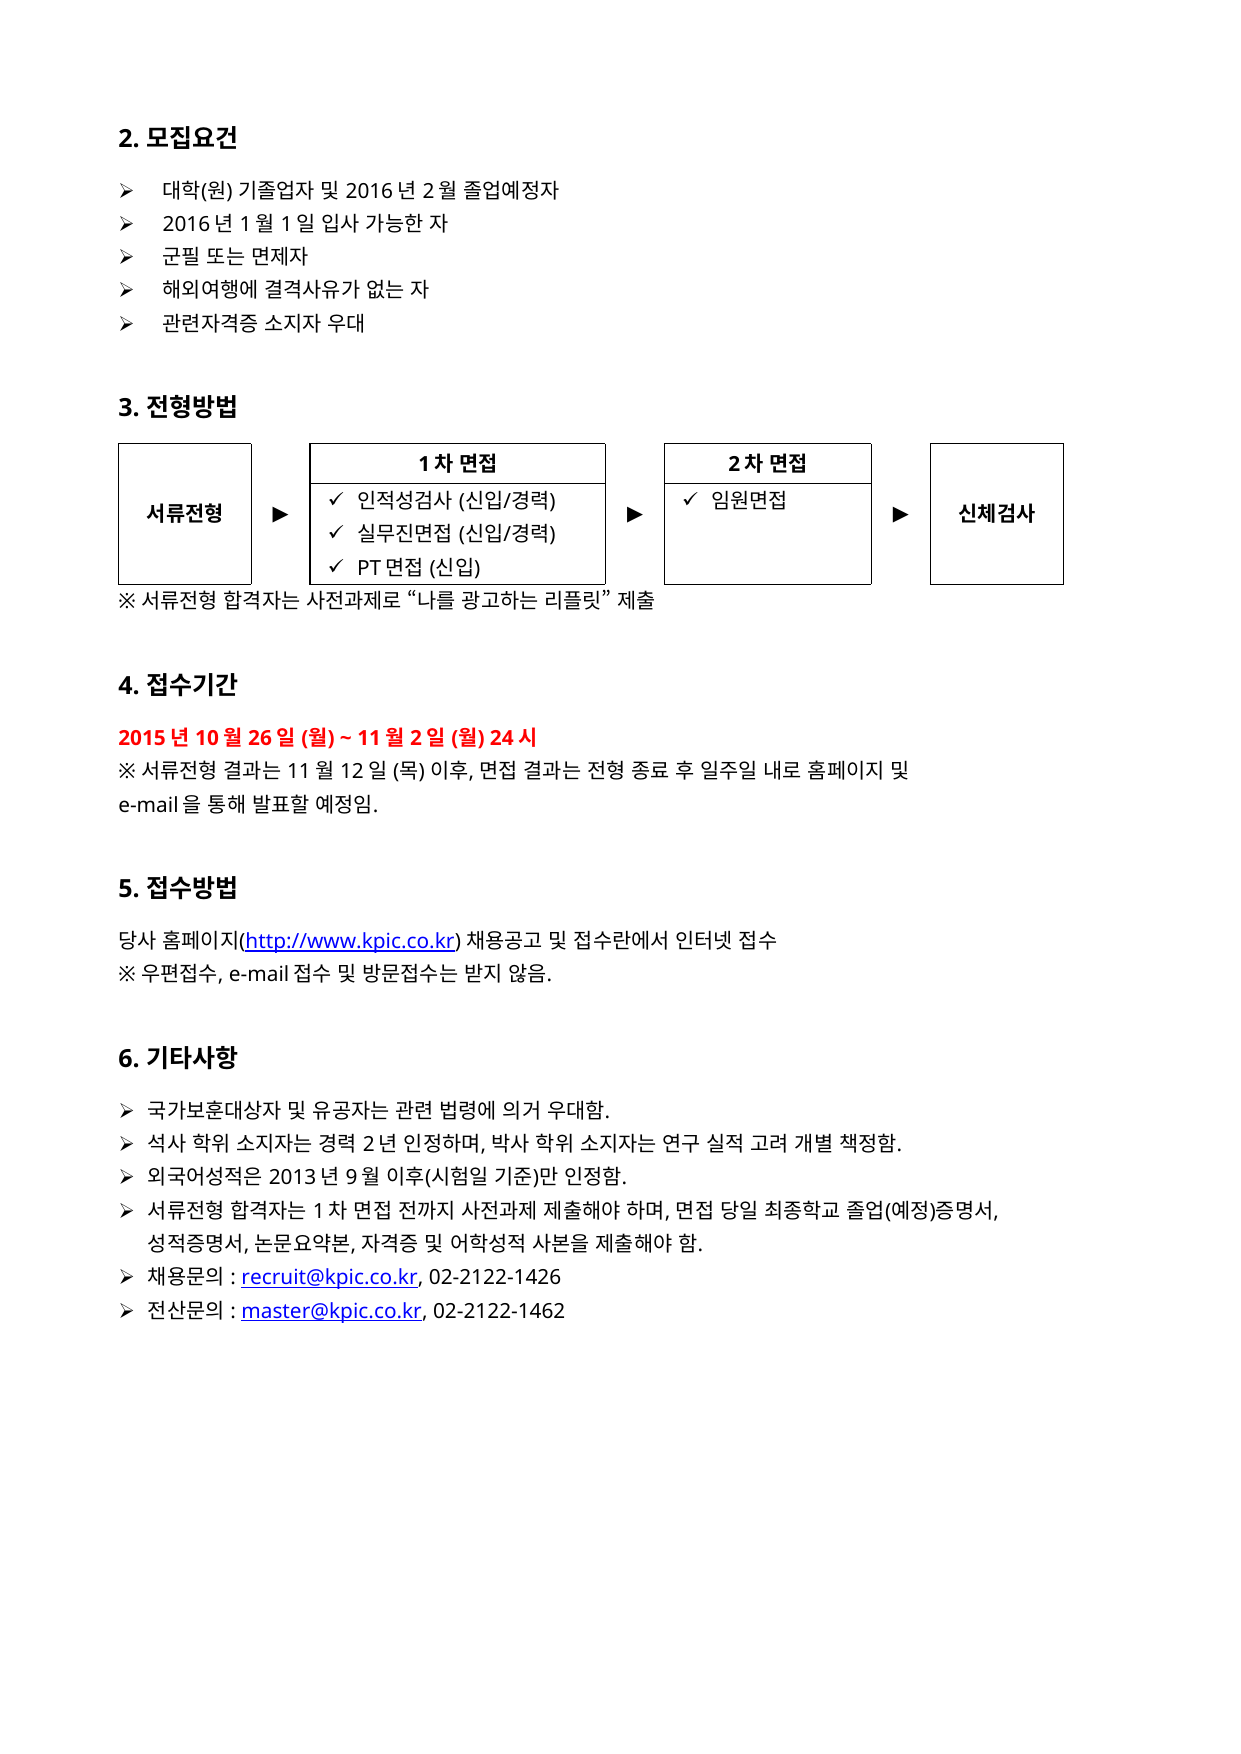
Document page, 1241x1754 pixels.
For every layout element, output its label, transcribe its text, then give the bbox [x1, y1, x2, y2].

list 채용문의 : recruit@kpic.co.kr, 02-2122-1426 [118, 1261, 1090, 1291]
table_header ▶ [252, 444, 309, 584]
list 석사 학위 소지자는 경력 2년 인정하며, 박사 학위 소지자는 연구 실적 고려 개별 책정함. [118, 1127, 1090, 1157]
table_header ▶ [606, 444, 664, 584]
table_cell 임원면접 [665, 484, 871, 584]
text ※ 우편접수, e-mail접수 및 방문접수는 받지 않음. [118, 957, 1090, 988]
list 관련자격증 소지자 우대 [118, 307, 1090, 337]
table_header 서류전형 [119, 444, 251, 584]
text 5. 접수방법 [118, 868, 1090, 905]
list 대학(원) 기졸업자 및 2016년 2월 졸업예정자 [118, 174, 1090, 204]
text 4. 접수기간 [118, 665, 1090, 702]
text 2015년 10월 26일 (월) ~ 11월 2일 (월) 24시 [118, 721, 1090, 751]
list 서류전형 합격자는 1차 면접 전까지 사전과제 제출해야 하며, 면접 당일 최종학교 졸업(예정)증명서, 성적증명서, 논문요약본, 자격증 및 어학성적 사본을 제출해야 함. [118, 1194, 1090, 1257]
table_header 2차 면접 [665, 444, 871, 483]
list 2016년 1월 1일 입사 가능한 자 [118, 207, 1090, 237]
text e-mail을 통해 발표할 예정임. [118, 788, 1090, 818]
list 해외여행에 결격사유가 없는 자 [118, 274, 1090, 304]
table_header ▶ [872, 444, 930, 584]
text 6. 기타사항 [118, 1038, 1090, 1074]
text 3. 전형방법 [118, 387, 1090, 424]
text ※ 서류전형 결과는 11월 12일 (목) 이후, 면접 결과는 전형 종료 후 일주일 내로 홈페이지 및 [118, 754, 1090, 785]
list 외국어성적은 2013년 9월 이후(시험일 기준)만 인정함. [118, 1161, 1090, 1191]
table_header 1차 면접 [311, 444, 605, 483]
text 2. 모집요건 [118, 118, 1090, 154]
text ※ 서류전형 합격자는 사전과제로 “나를 광고하는 리플릿” 제출 [118, 585, 1090, 615]
list 군필 또는 면제자 [118, 241, 1090, 271]
list 국가보훈대상자 및 유공자는 관련 법령에 의거 우대함. [118, 1094, 1090, 1124]
text 당사 홈페이지(http://www.kpic.co.kr) 채용공고 및 접수란에서 인터넷 접수 [118, 924, 1090, 954]
table_header 신체검사 [931, 444, 1063, 584]
list 전산문의 : master@kpic.co.kr, 02-2122-1462 [118, 1294, 1090, 1324]
table_cell 인적성검사 (신입/경력) 실무진면접 (신입/경력) PT면접 (신입) [311, 484, 605, 584]
